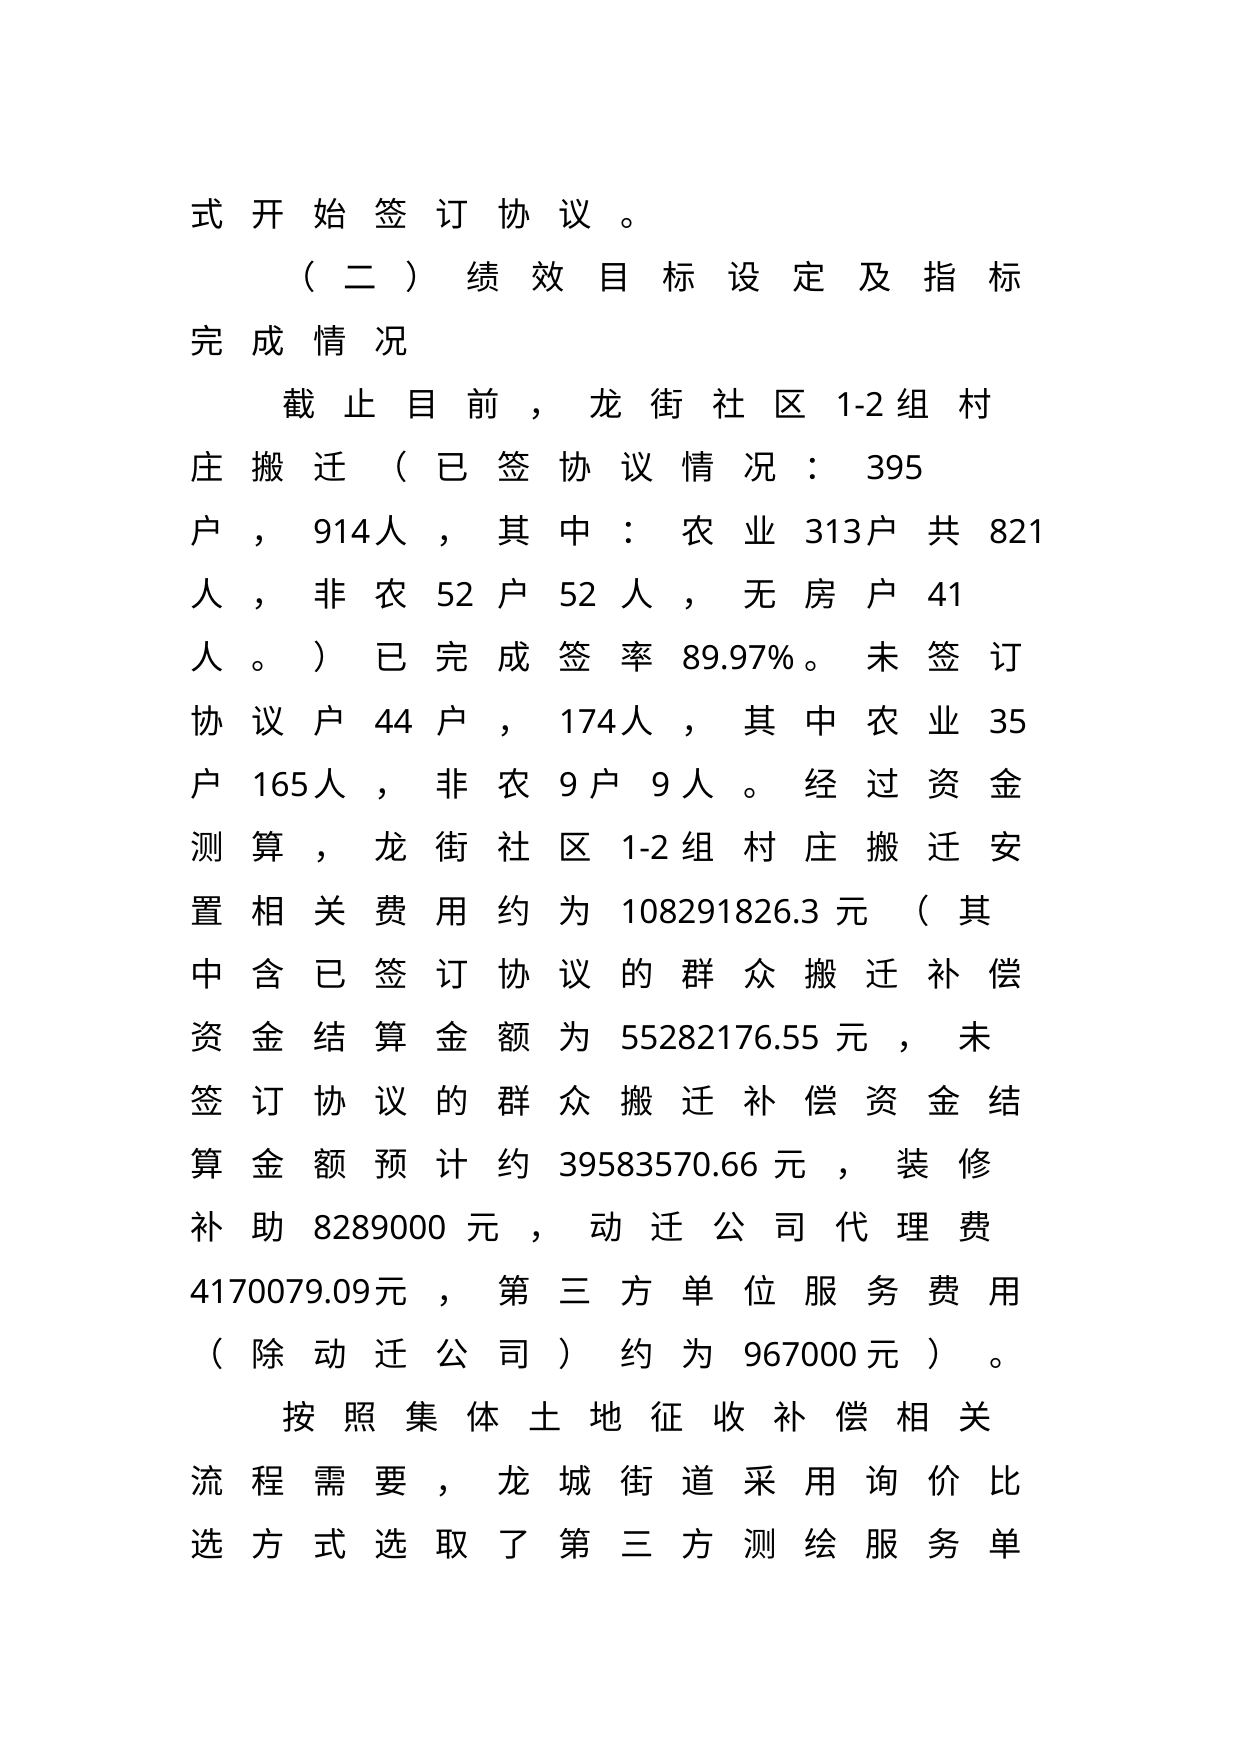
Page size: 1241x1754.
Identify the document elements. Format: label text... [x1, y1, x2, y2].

list 绩效目标设定及指标完成情况 [190, 244, 1050, 370]
text 截止目前，龙街社区1-2组村庄搬迁（已签协议情况：395户，914人，其中：农业313户共821人，非农52户52人，无房户41人。）已完成签率89.97%。未签订协议户44户，174人，其中农业35户165人，非农9户9人。经过资金测算，龙街社区1-2组村庄搬迁安置相关费用约为108291826.3元（其中含已签订协议的群众搬迁补偿资金结算金额为55282176.55元，未签订协议的群众搬迁补偿资金结算金额预计约39583570.66元，装修补助8289000元，动迁公司代理费4170079.09元，第三方单位服务费用（除动迁公司）约为967000元）。 [190, 370, 1050, 1384]
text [190, 1384, 1050, 1574]
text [190, 180, 1050, 244]
